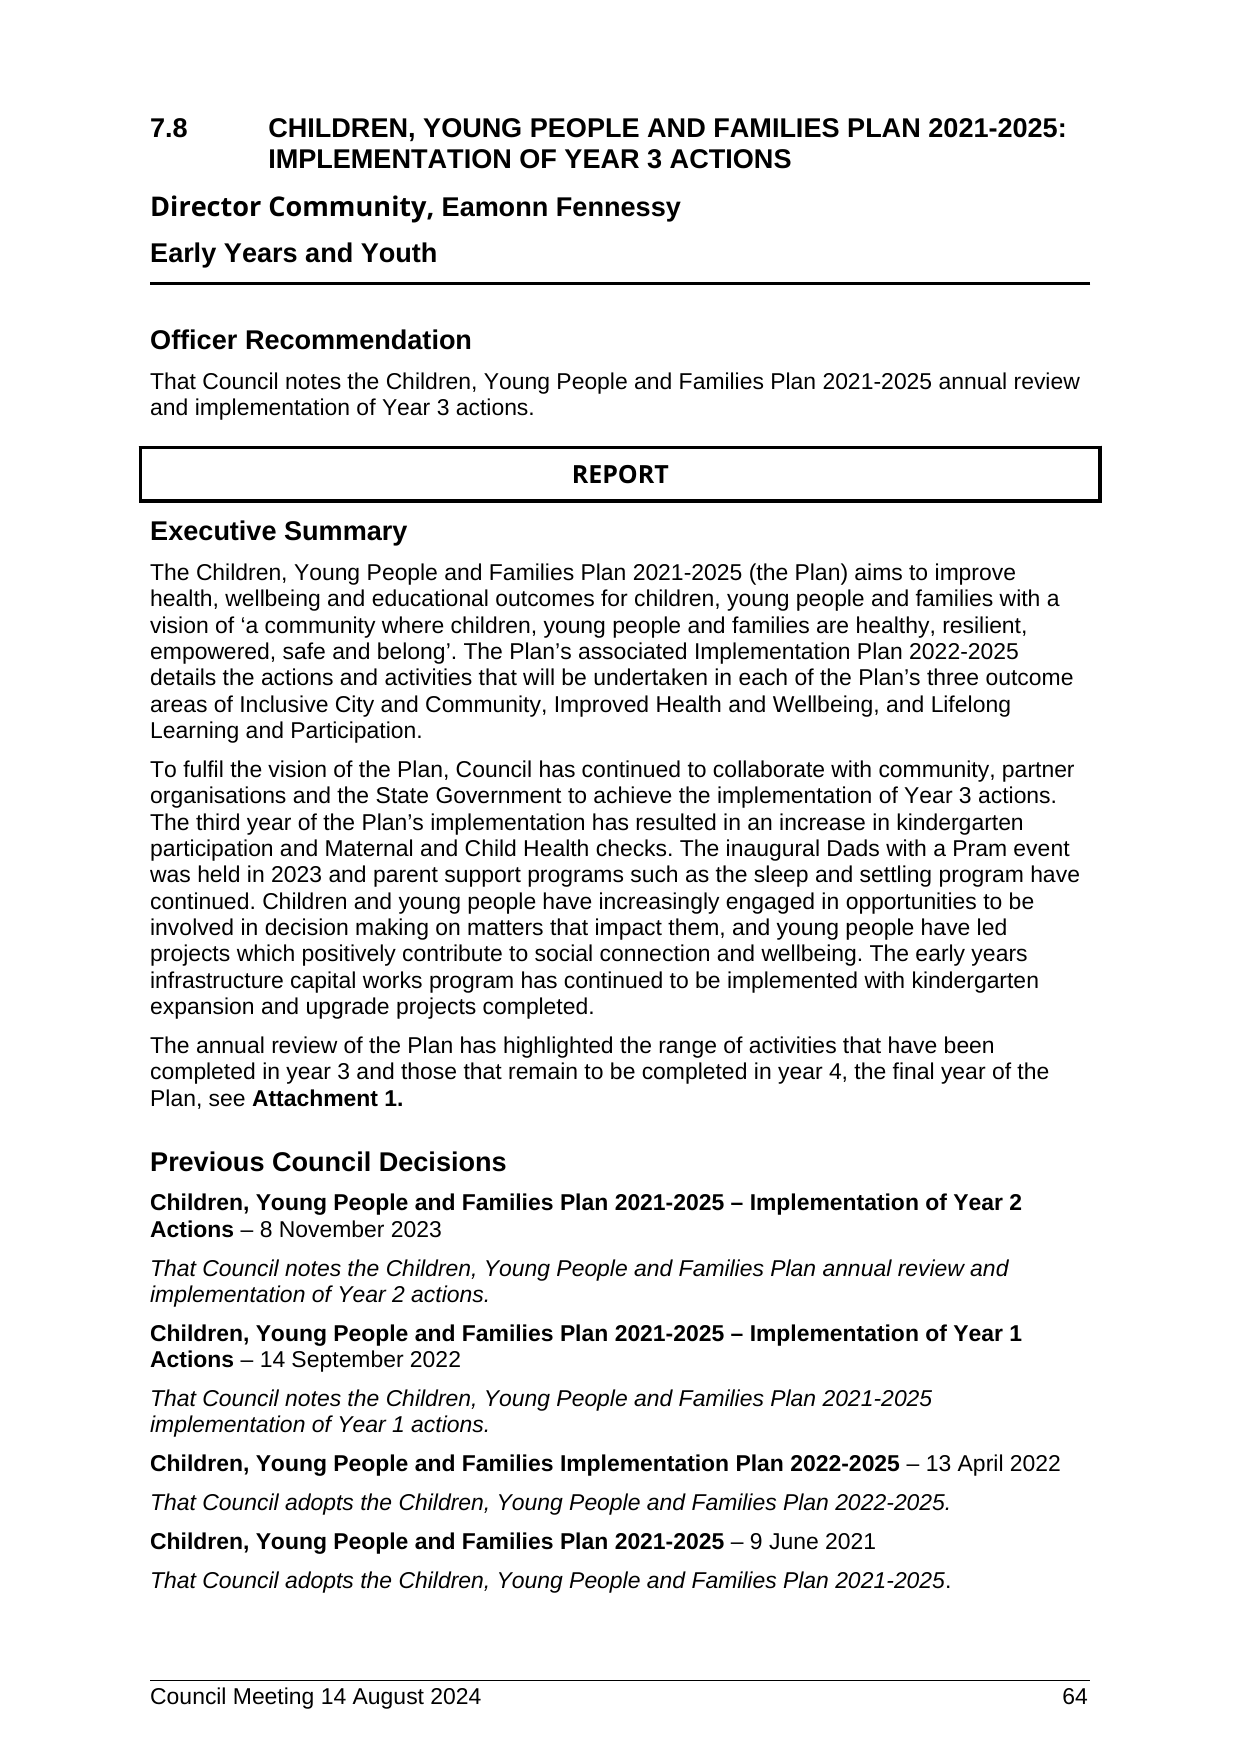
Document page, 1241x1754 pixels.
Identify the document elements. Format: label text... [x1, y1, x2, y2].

text That Council notes the Children, Young People and Families Plan 2021-2025 implementation of Year 1 actions. [150, 1385, 1090, 1438]
text To fulfil the vision of the Plan, Council has continued to collaborate with community, partner organisations and the State Government to achieve the implementation of Year 3 actions. The third year of the Plan’s implementation has resulted in an increase in kindergarten participation and Maternal and Child Health checks. The inaugural Dads with a Pram event was held in 2023 and parent support programs such as the sleep and settling program have continued. Children and young people have increasingly engaged in opportunities to be involved in decision making on matters that impact them, and young people have led projects which positively contribute to social connection and wellbeing. The early years infrastructure capital works program has continued to be implemented with kindergarten expansion and upgrade projects completed. [150, 756, 1090, 1019]
text That Council adopts the Children, Young People and Families Plan 2022-2025. [150, 1489, 1090, 1515]
text Early Years and Youth [150, 237, 1090, 268]
text REPORT [142, 449, 1098, 499]
text Children, Young People and Families Plan 2021-2025 – Implementation of Year 2 Actions – 8 November 2023 [150, 1189, 1090, 1242]
text Children, Young People and Families Implementation Plan 2022-2025 – 13 April 2022 [150, 1450, 1090, 1477]
list That Council notes the Children, Young People and Families Plan 2021-2025 annual review and implementation of Year 3 actions. [150, 368, 1090, 421]
text That Council notes the Children, Young People and Families Plan annual review and implementation of Year 2 actions. [150, 1254, 1090, 1307]
subtitle Officer Recommendation [150, 324, 1090, 355]
text Director Community, Eamonn Fennessy [150, 187, 1090, 224]
text Executive Summary [150, 515, 1090, 546]
text Children, Young People and Families Plan 2021-2025 – 9 June 2021 [150, 1528, 1090, 1554]
text That Council adopts the Children, Young People and Families Plan 2021-2025. [150, 1567, 1090, 1593]
text Children, Young People and Families Plan 2021-2025 – Implementation of Year 1 Actions – 14 September 2022 [150, 1320, 1090, 1372]
text 7.8 Children, young people and families plan 2021-2025: implementation of year 3 actions [150, 112, 1090, 175]
text Previous Council Decisions [150, 1146, 1090, 1177]
text The annual review of the Plan has highlighted the range of activities that have been completed in year 3 and those that remain to be completed in year 4, the final year of the Plan, see Attachment 1. [150, 1032, 1090, 1111]
text The Children, Young People and Families Plan 2021-2025 (the Plan) aims to improve health, wellbeing and educational outcomes for children, young people and families with a vision of ‘a community where children, young people and families are healthy, resilient, empowered, safe and belong’. The Plan’s associated Implementation Plan 2022-2025 details the actions and activities that will be undertaken in each of the Plan’s three outcome areas of Inclusive City and Community, Improved Health and Wellbeing, and Lifelong Learning and Participation. [150, 559, 1090, 743]
